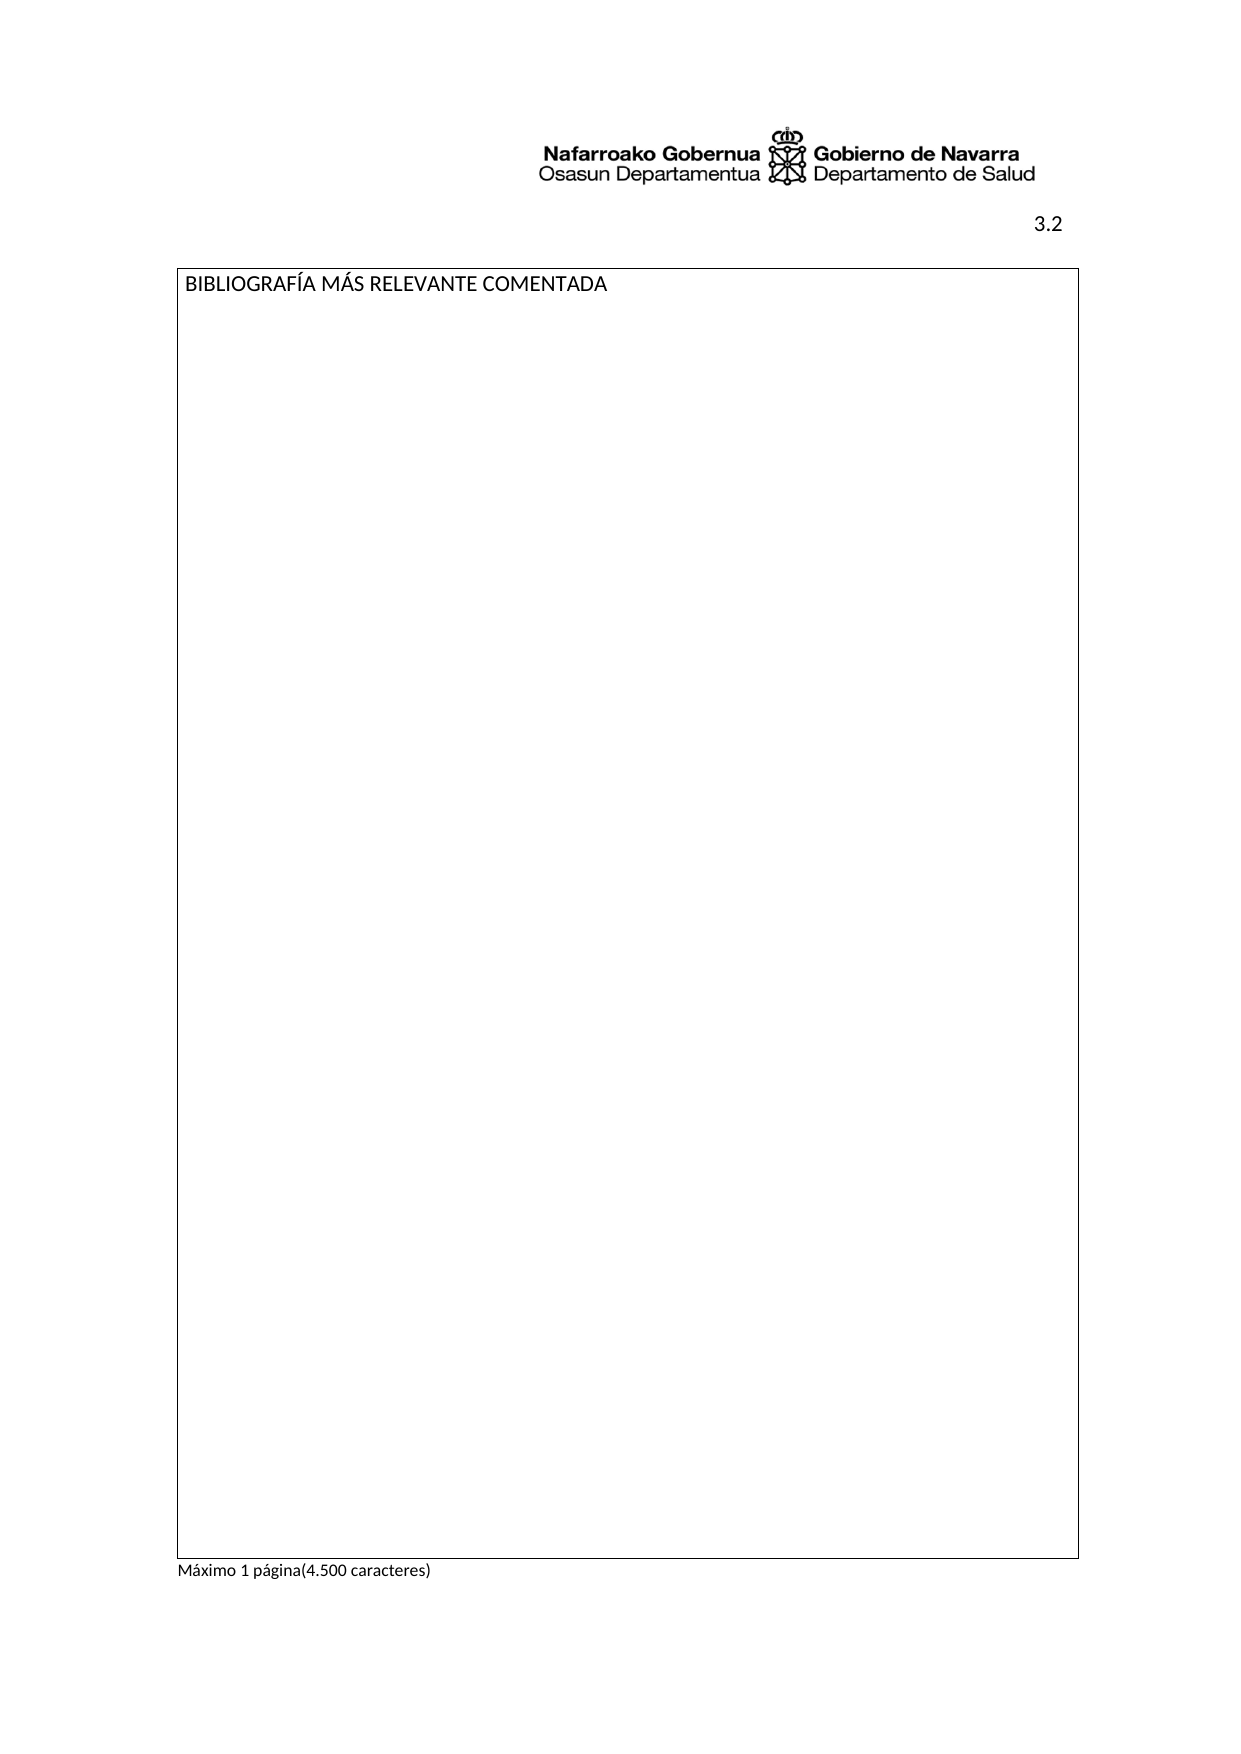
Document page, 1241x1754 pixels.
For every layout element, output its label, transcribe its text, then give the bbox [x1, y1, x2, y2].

table_header BIBLIOGRAFÍA MÁS RELEVANTE COMENTADA [178, 269, 1078, 1558]
text 3.2 [177, 210, 1063, 237]
picture [177, 73, 1063, 210]
text Máximo 1 página(4.500 caracteres) 3.3 [177, 1559, 1063, 1581]
